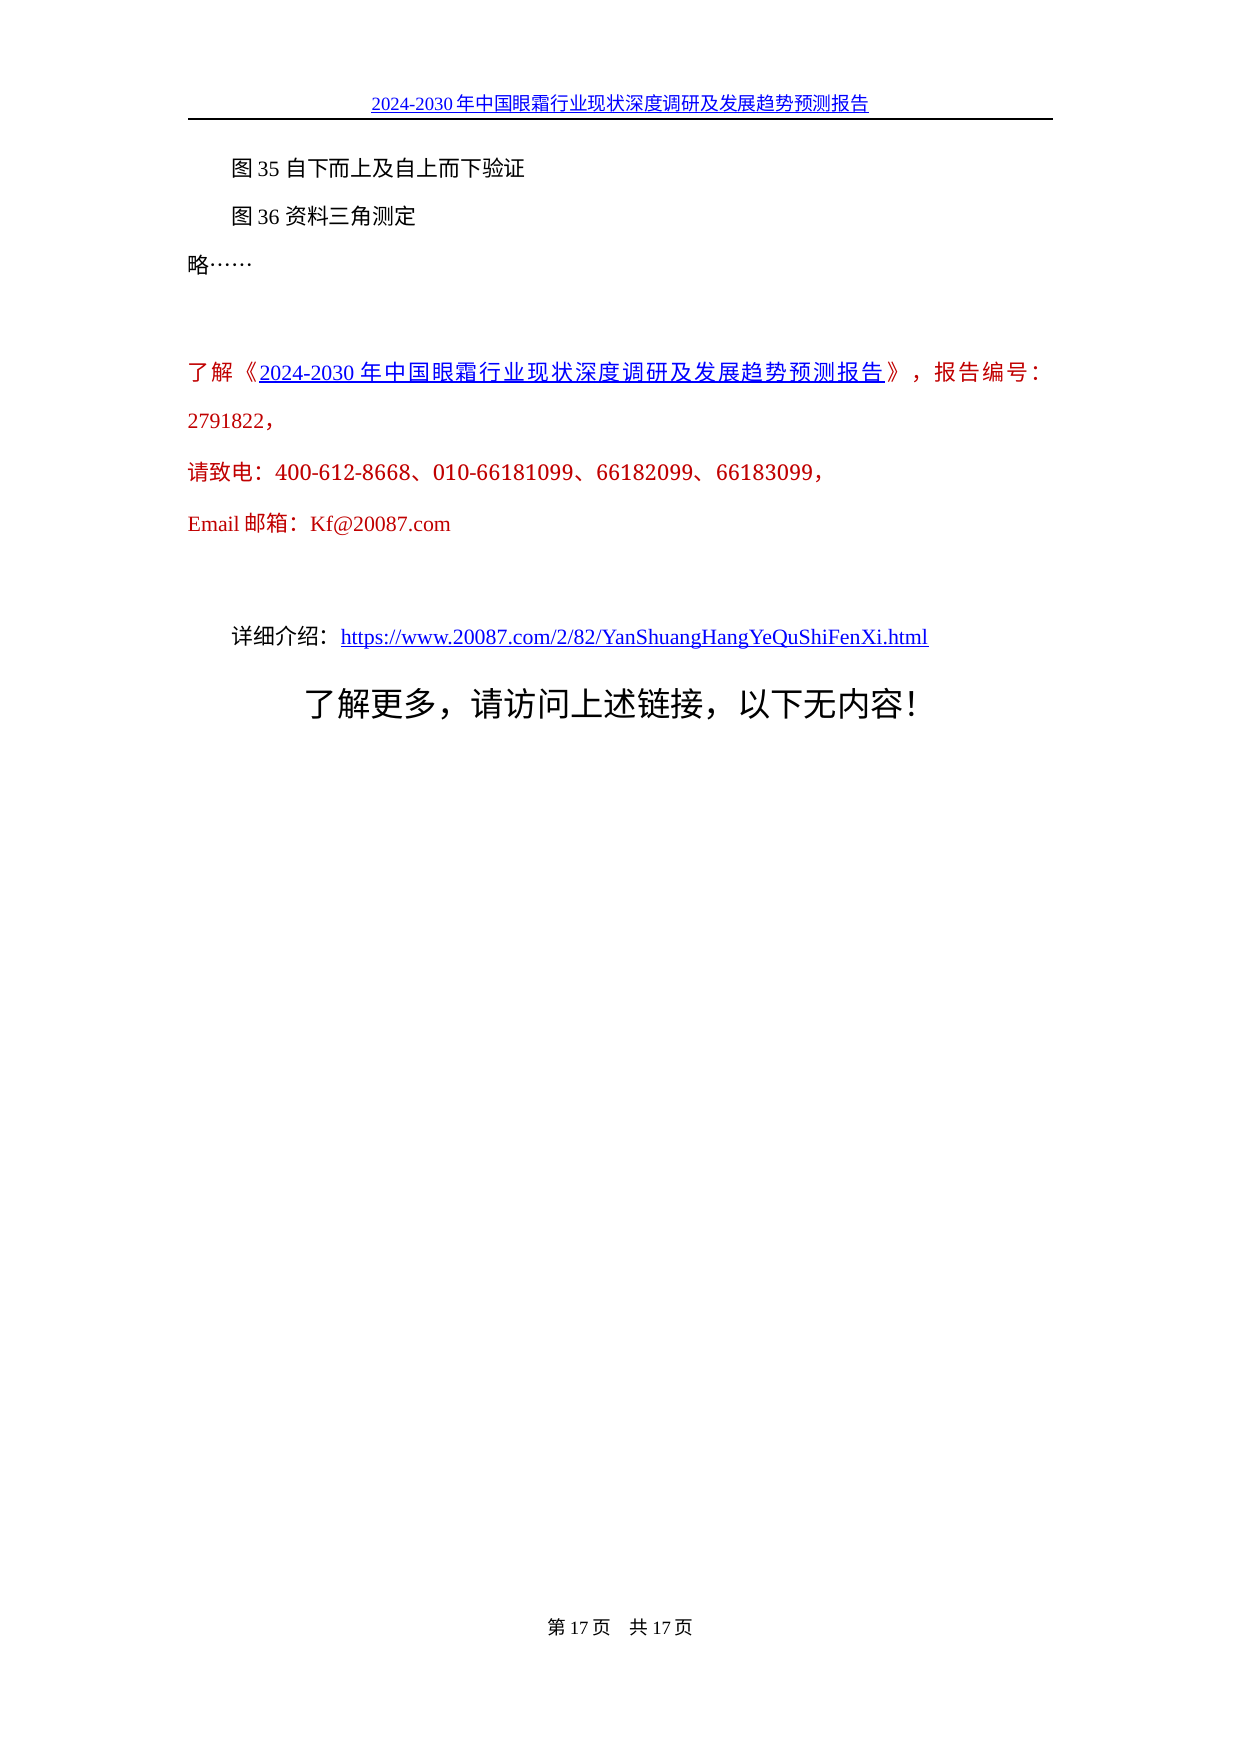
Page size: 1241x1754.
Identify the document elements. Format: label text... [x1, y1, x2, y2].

text 详细介绍：https://www.20087.com/2/82/YanShuangHangYeQuShiFenXi.html [187, 619, 1053, 651]
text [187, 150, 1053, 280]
text 请致电：400-612-8668、010-66181099、66182099、66183099， [187, 454, 1053, 487]
text 了解《2024-2030年中国眼霜行业现状深度调研及发展趋势预测报告》，报告编号：2791822， [187, 354, 1053, 435]
title 了解更多，请访问上述链接，以下无内容！ [187, 669, 1053, 734]
text Email邮箱：Kf@20087.com [187, 506, 1053, 538]
